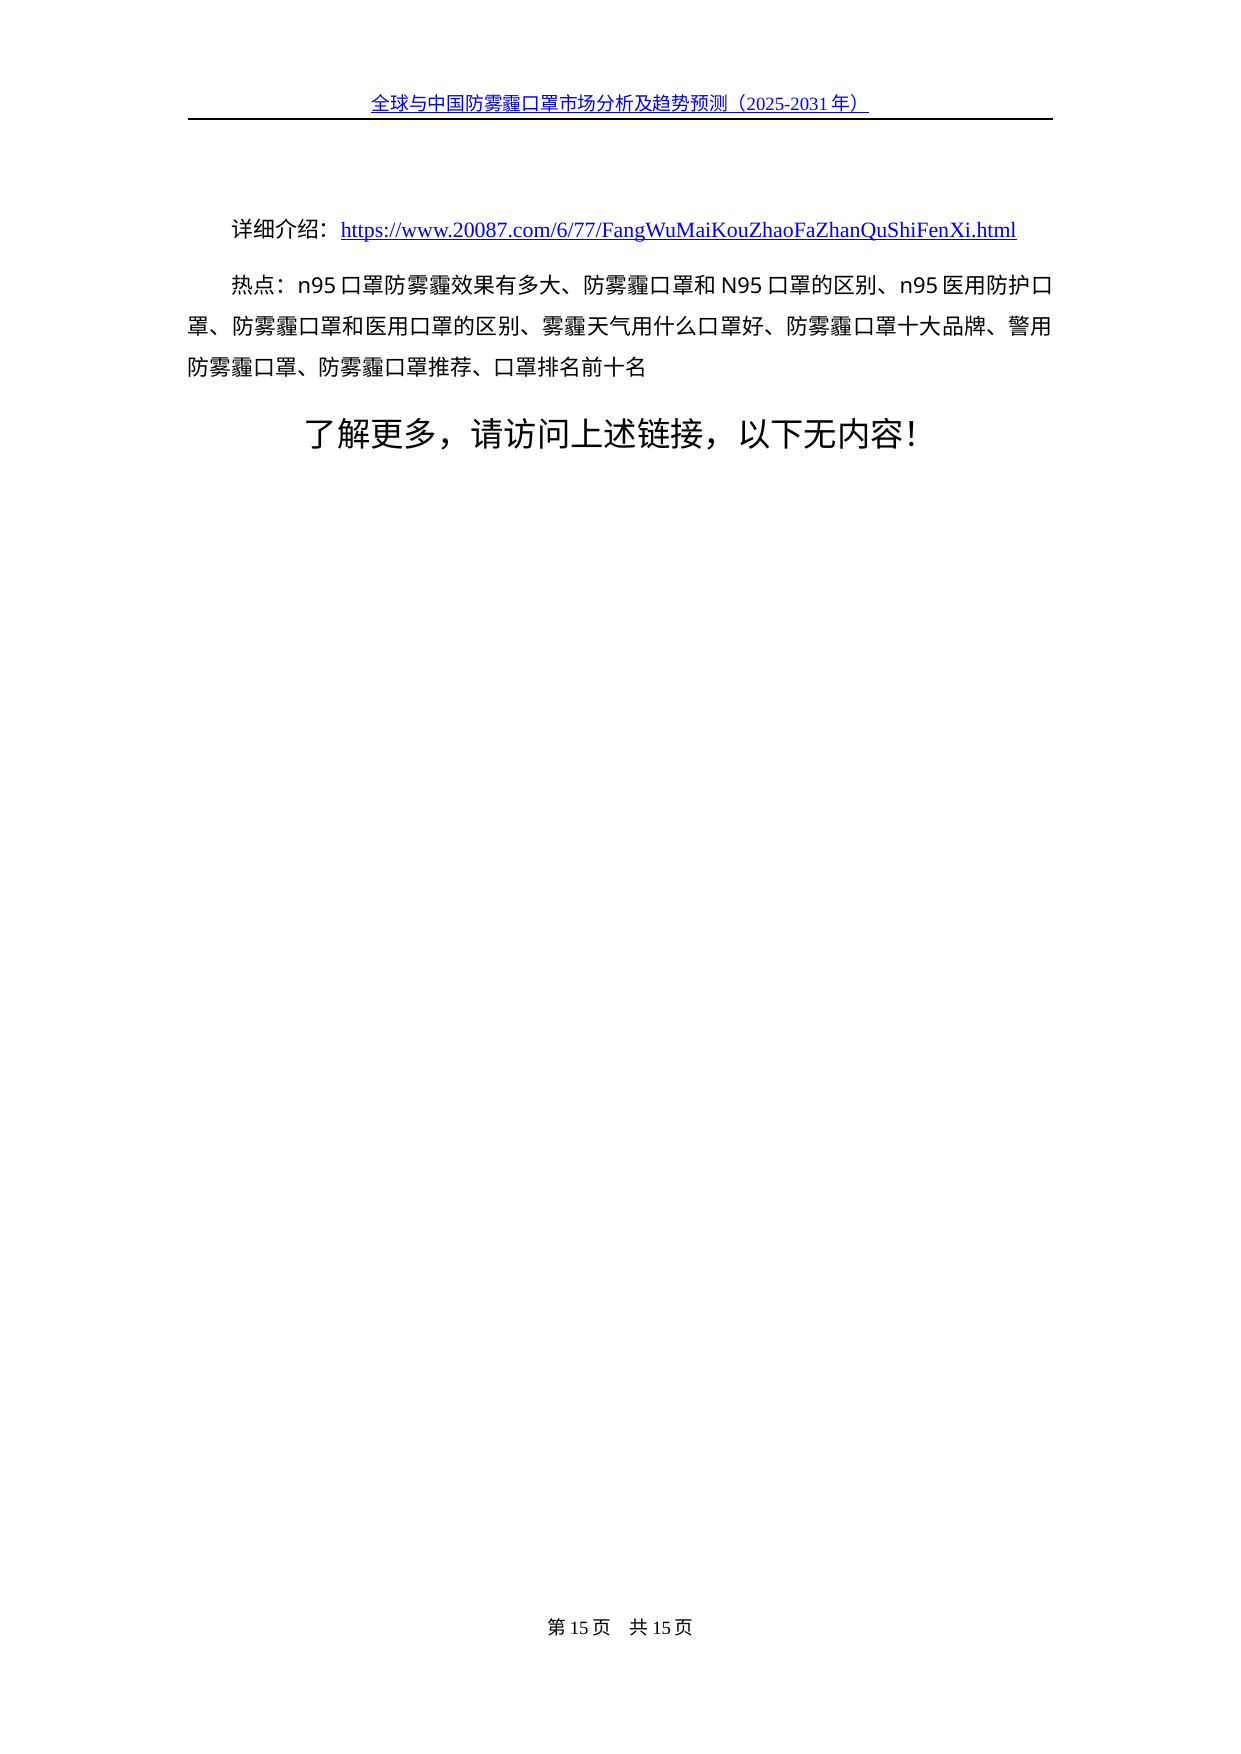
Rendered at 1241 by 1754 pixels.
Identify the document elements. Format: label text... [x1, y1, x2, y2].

text 详细介绍：https://www.20087.com/6/77/FangWuMaiKouZhaoFaZhanQuShiFenXi.html [187, 212, 1053, 244]
title 了解更多，请访问上述链接，以下无内容！ [187, 399, 1053, 464]
text 热点：n95口罩防雾霾效果有多大、防雾霾口罩和N95口罩的区别、n95医用防护口罩、防雾霾口罩和医用口罩的区别、雾霾天气用什么口罩好、防雾霾口罩十大品牌、警用防雾霾口罩、防雾霾口罩推荐、口罩排名前十名 [187, 268, 1053, 382]
